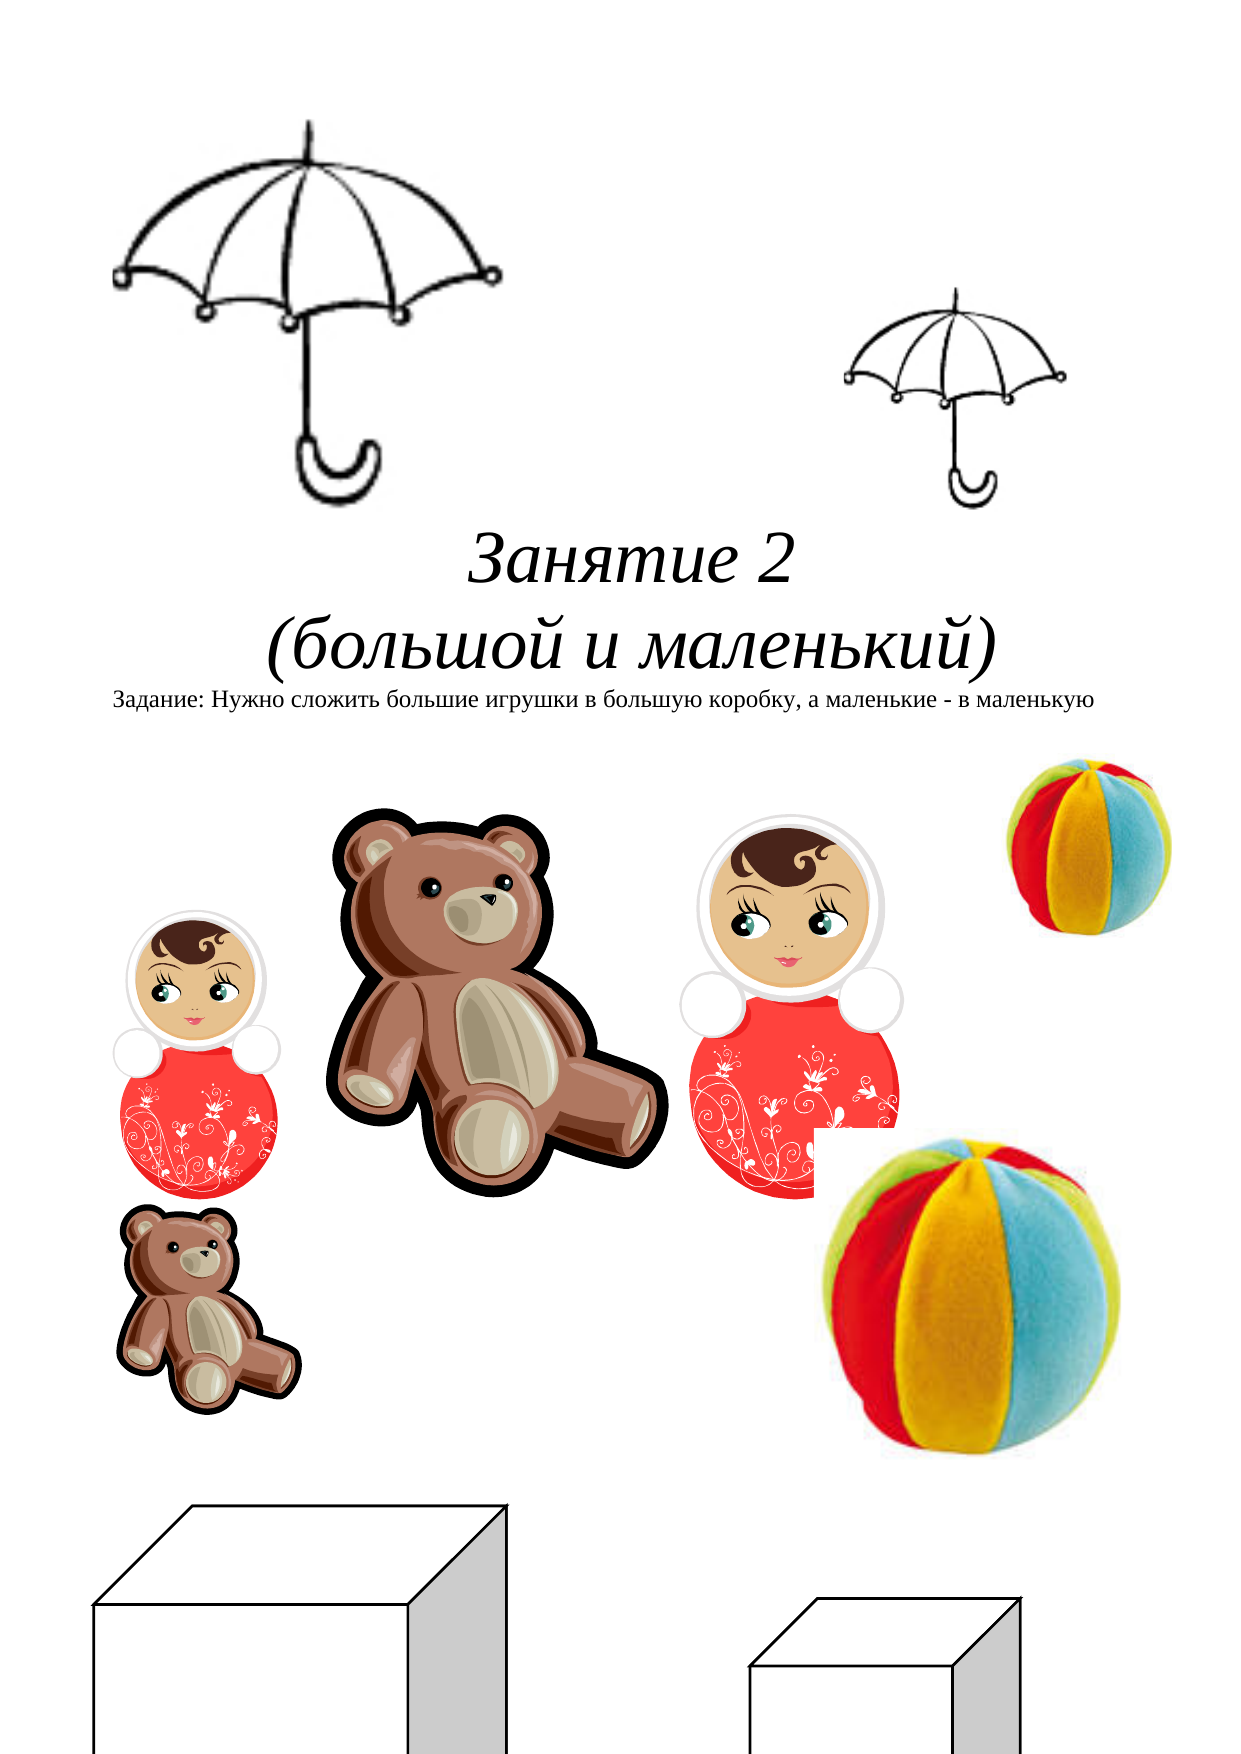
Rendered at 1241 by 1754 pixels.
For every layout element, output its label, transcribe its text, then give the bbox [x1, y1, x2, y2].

picture [112, 118, 507, 512]
text Занятие 2 [112, 512, 1152, 598]
text Задание: Нужно сложить большие игрушки в большую коробку, а маленькие - в маленькую [112, 684, 1152, 713]
picture [843, 286, 1069, 512]
picture [1001, 753, 1179, 942]
picture [813, 1128, 1134, 1467]
text (большой и маленький) [112, 598, 1152, 684]
